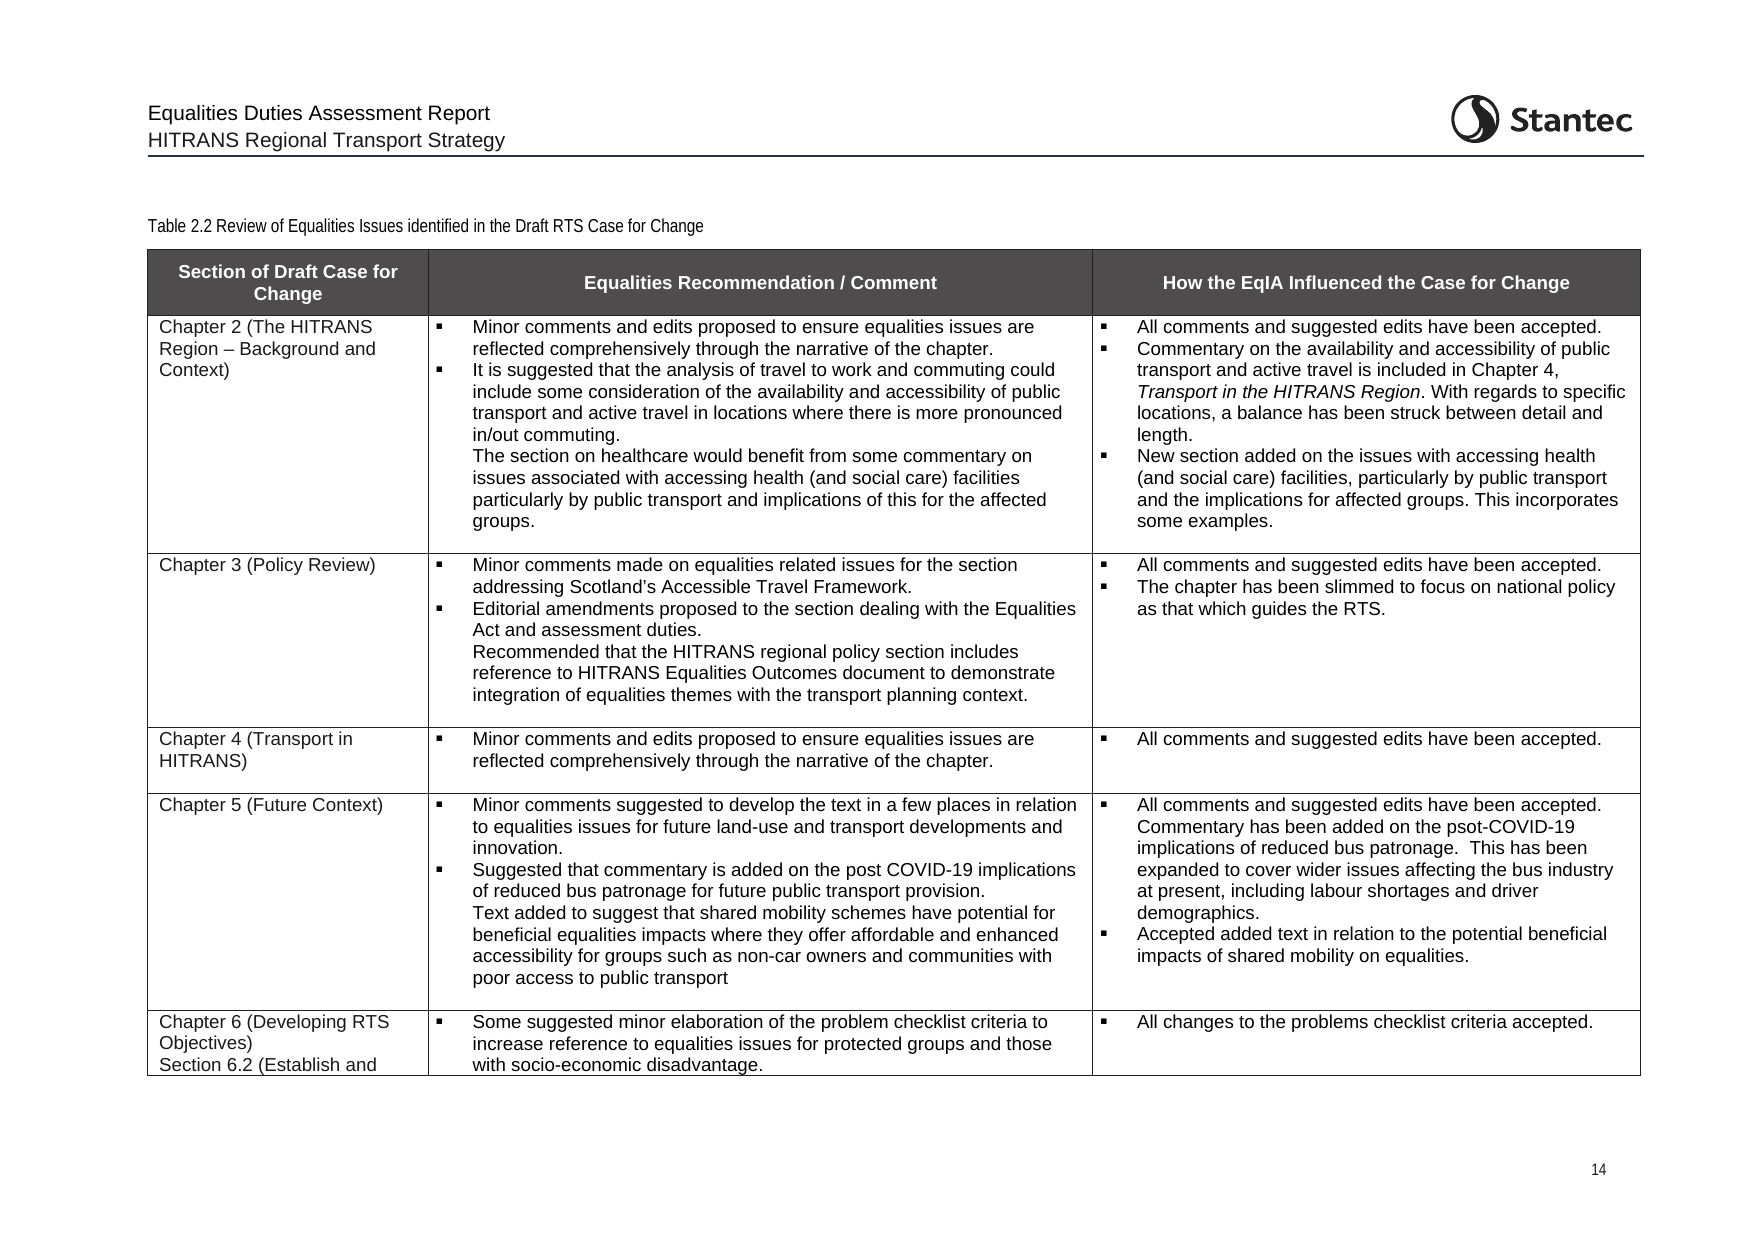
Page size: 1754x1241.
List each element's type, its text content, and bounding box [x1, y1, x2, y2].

table_header How the EqIA Influenced the Case for Change [1093, 250, 1640, 315]
table_header Section of Draft Case for Change [148, 250, 428, 315]
table_cell Chapter 3 (Policy Review) [148, 554, 428, 727]
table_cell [1093, 1011, 1640, 1075]
table_cell Minor comments and edits proposed to ensure equalities issues are reflected comprehensively through the narrative of the chapter. It is suggested that the analysis of travel to work and commuting could include some consideration of the availability and accessibility of public transport and active travel in locations where there is more pronounced in/out commuting. The section on healthcare would benefit from some commentary on issues associated with accessing health (and social care) facilities particularly by public transport and implications of this for the affected groups. [429, 316, 1092, 553]
text Table 2.2 Review of Equalities Issues identified in the Draft RTS Case for Change [148, 215, 1606, 236]
table_cell Minor comments and edits proposed to ensure equalities issues are reflected comprehensively through the narrative of the chapter. [429, 728, 1092, 793]
table_cell All comments and suggested edits have been accepted. Commentary has been added on the psot-COVID-19 implications of reduced bus patronage. This has been expanded to cover wider issues affecting the bus industry at present, including labour shortages and driver demographics. Accepted added text in relation to the potential beneficial impacts of shared mobility on equalities. [1093, 794, 1640, 1009]
table_cell All comments and suggested edits have been accepted. [1093, 728, 1640, 793]
table_cell Minor comments made on equalities related issues for the section addressing Scotland’s Accessible Travel Framework. Editorial amendments proposed to the section dealing with the Equalities Act and assessment duties. Recommended that the HITRANS regional policy section includes reference to HITRANS Equalities Outcomes document to demonstrate integration of equalities themes with the transport planning context. [429, 554, 1092, 727]
table_cell All comments and suggested edits have been accepted. Commentary on the availability and accessibility of public transport and active travel is included in Chapter 4, Transport in the HITRANS Region. With regards to specific locations, a balance has been struck between detail and length. New section added on the issues with accessing health (and social care) facilities, particularly by public transport and the implications for affected groups. This incorporates some examples. [1093, 316, 1640, 553]
table_cell Minor comments suggested to develop the text in a few places in relation to equalities issues for future land-use and transport developments and innovation. Suggested that commentary is added on the post COVID-19 implications of reduced bus patronage for future public transport provision. Text added to suggest that shared mobility schemes have potential for beneficial equalities impacts where they offer affordable and enhanced accessibility for groups such as non-car owners and communities with poor access to public transport [429, 794, 1092, 1009]
table_cell Chapter 5 (Future Context) [148, 794, 428, 1009]
table_cell Chapter 4 (Transport in HITRANS) [148, 728, 428, 793]
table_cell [148, 1011, 428, 1075]
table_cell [429, 1011, 1092, 1075]
table_header Equalities Recommendation / Comment [429, 250, 1092, 315]
table_cell Chapter 2 (The HITRANS Region – Background and Context) [148, 316, 428, 553]
table_cell All comments and suggested edits have been accepted. The chapter has been slimmed to focus on national policy as that which guides the RTS. [1093, 554, 1640, 727]
